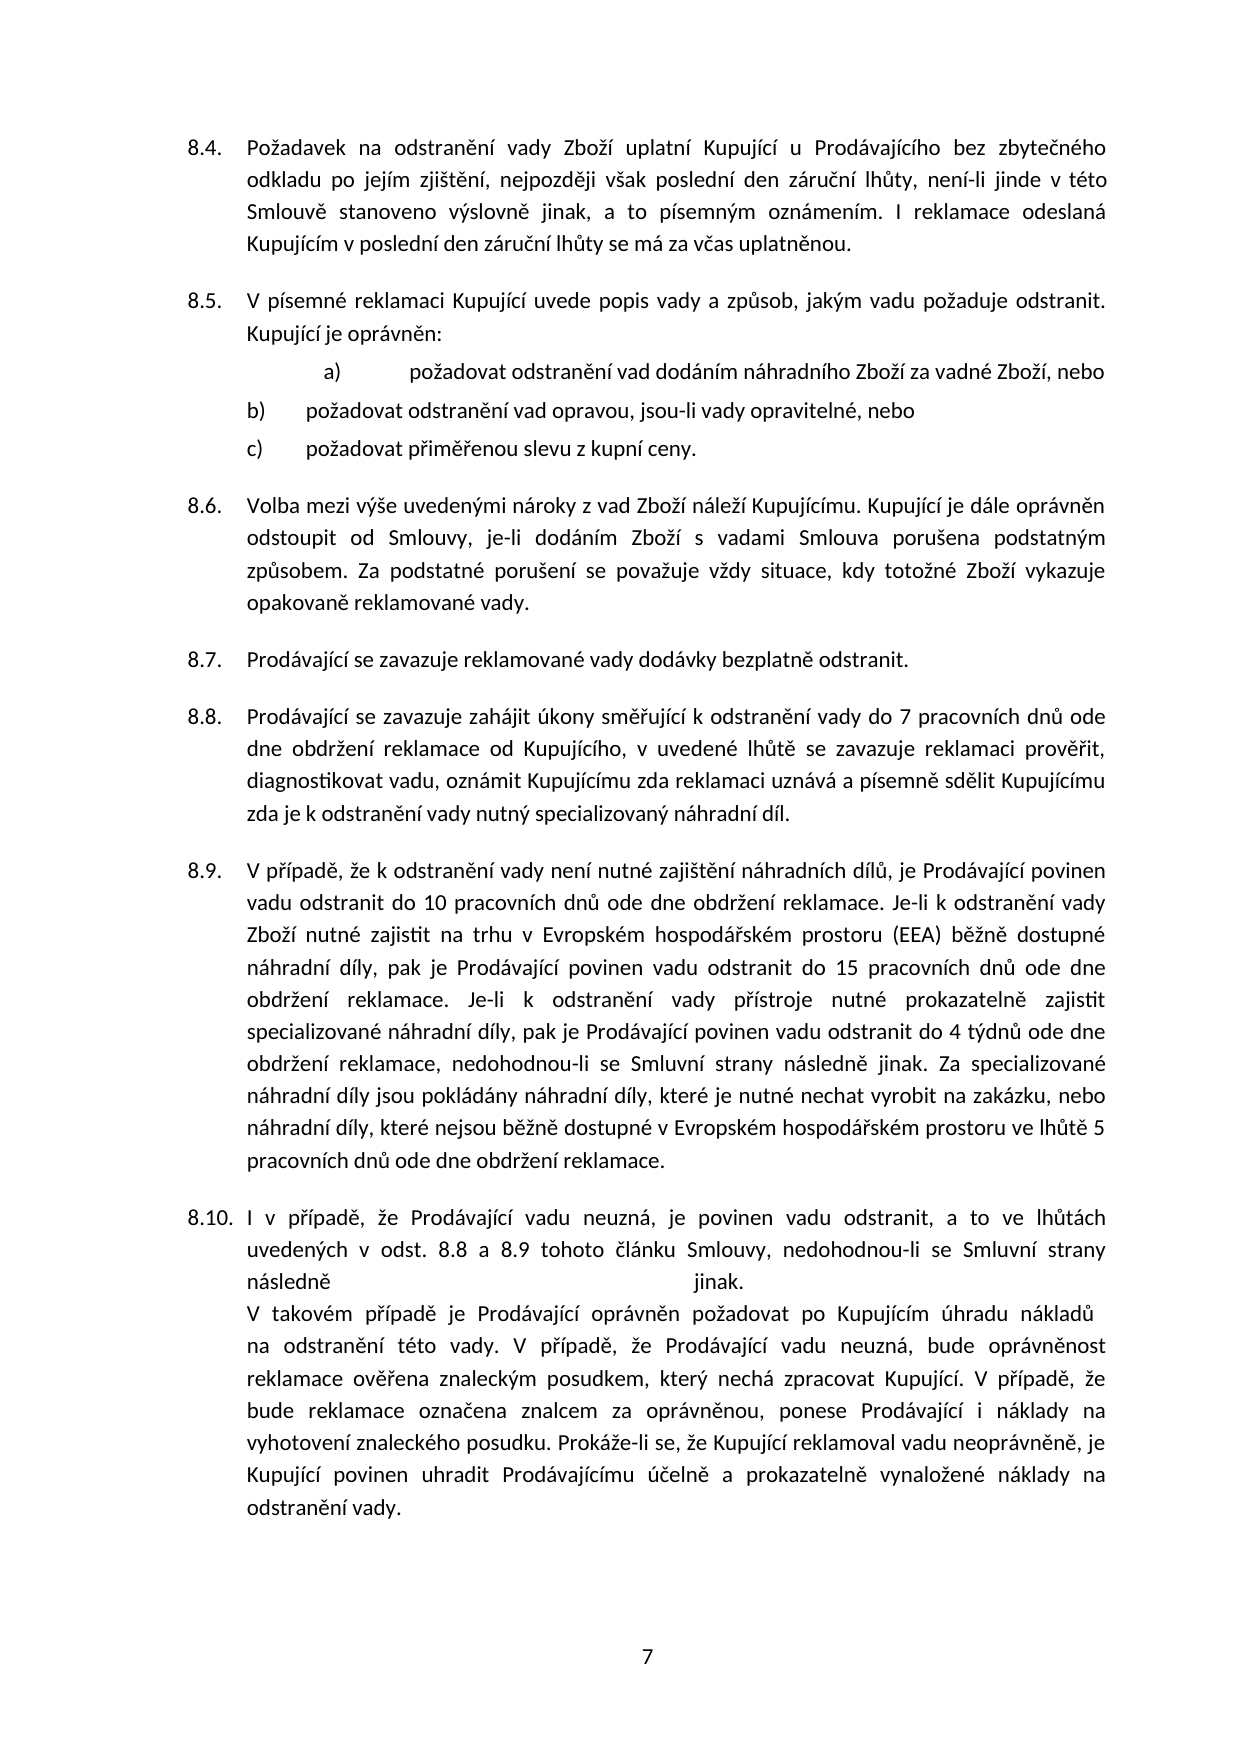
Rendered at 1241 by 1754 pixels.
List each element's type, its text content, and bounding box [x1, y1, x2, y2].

text požadovat odstranění vad opravou, jsou-li vady opravitelné, nebo [247, 396, 1107, 424]
subtitle Volba mezi výše uvedenými nároky z vad Zboží náleží Kupujícímu. Kupující je dále oprávněn odstoupit od Smlouvy, je-li dodáním Zboží s vadami Smlouva porušena podstatným způsobem. Za podstatné porušení se považuje vždy situace, kdy totožné Zboží vykazuje opakovaně reklamované vady. [187, 491, 1107, 616]
subtitle I v případě, že Prodávající vadu neuzná, je povinen vadu odstranit, a to ve lhůtách uvedených v odst. 8.8 a 8.9 tohoto článku Smlouvy, nedohodnou-li se Smluvní strany následně jinak. V takovém případě je Prodávající oprávněn požadovat po Kupujícím úhradu nákladů na odstranění této vady. V případě, že Prodávající vadu neuzná, bude oprávněnost reklamace ověřena znaleckým posudkem, který nechá zpracovat Kupující. V případě, že bude reklamace označena znalcem za oprávněnou, ponese Prodávající i náklady na vyhotovení znaleckého posudku. Prokáže-li se, že Kupující reklamoval vadu neoprávněně, je Kupující povinen uhradit Prodávajícímu účelně a prokazatelně vynaložené náklady na odstranění vady. [187, 1203, 1107, 1521]
subtitle Prodávající se zavazuje reklamované vady dodávky bezplatně odstranit. [187, 645, 1107, 673]
subtitle Prodávající se zavazuje zahájit úkony směřující k odstranění vady do 7 pracovních dnů ode dne obdržení reklamace od Kupujícího, v uvedené lhůtě se zavazuje reklamaci prověřit, diagnostikovat vadu, oznámit Kupujícímu zda reklamaci uznává a písemně sdělit Kupujícímu zda je k odstranění vady nutný specializovaný náhradní díl. [187, 702, 1107, 827]
text požadovat přiměřenou slevu z kupní ceny. [247, 434, 1107, 462]
subtitle V písemné reklamaci Kupující uvede popis vady a způsob, jakým vadu požaduje odstranit. Kupující je oprávněn: [187, 287, 1107, 347]
subtitle V případě, že k odstranění vady není nutné zajištění náhradních dílů, je Prodávající povinen vadu odstranit do 10 pracovních dnů ode dne obdržení reklamace. Je-li k odstranění vady Zboží nutné zajistit na trhu v Evropském hospodářském prostoru (EEA) běžně dostupné náhradní díly, pak je Prodávající povinen vadu odstranit do 15 pracovních dnů ode dne obdržení reklamace. Je-li k odstranění vady přístroje nutné prokazatelně zajistit specializované náhradní díly, pak je Prodávající povinen vadu odstranit do 4 týdnů ode dne obdržení reklamace, nedohodnou-li se Smluvní strany následně jinak. Za specializované náhradní díly jsou pokládány náhradní díly, které je nutné nechat vyrobit na zakázku, nebo náhradní díly, které nejsou běžně dostupné v Evropském hospodářském prostoru ve lhůtě 5 pracovních dnů ode dne obdržení reklamace. [187, 856, 1107, 1174]
list požadovat odstranění vad dodáním náhradního Zboží za vadné Zboží, nebo [306, 357, 1107, 385]
subtitle Požadavek na odstranění vady Zboží uplatní Kupující u Prodávajícího bez zbytečného odkladu po jejím zjištění, nejpozději však poslední den záruční lhůty, není-li jinde v této Smlouvě stanoveno výslovně jinak, a to písemným oznámením. I reklamace odeslaná Kupujícím v poslední den záruční lhůty se má za včas uplatněnou. [187, 133, 1107, 257]
